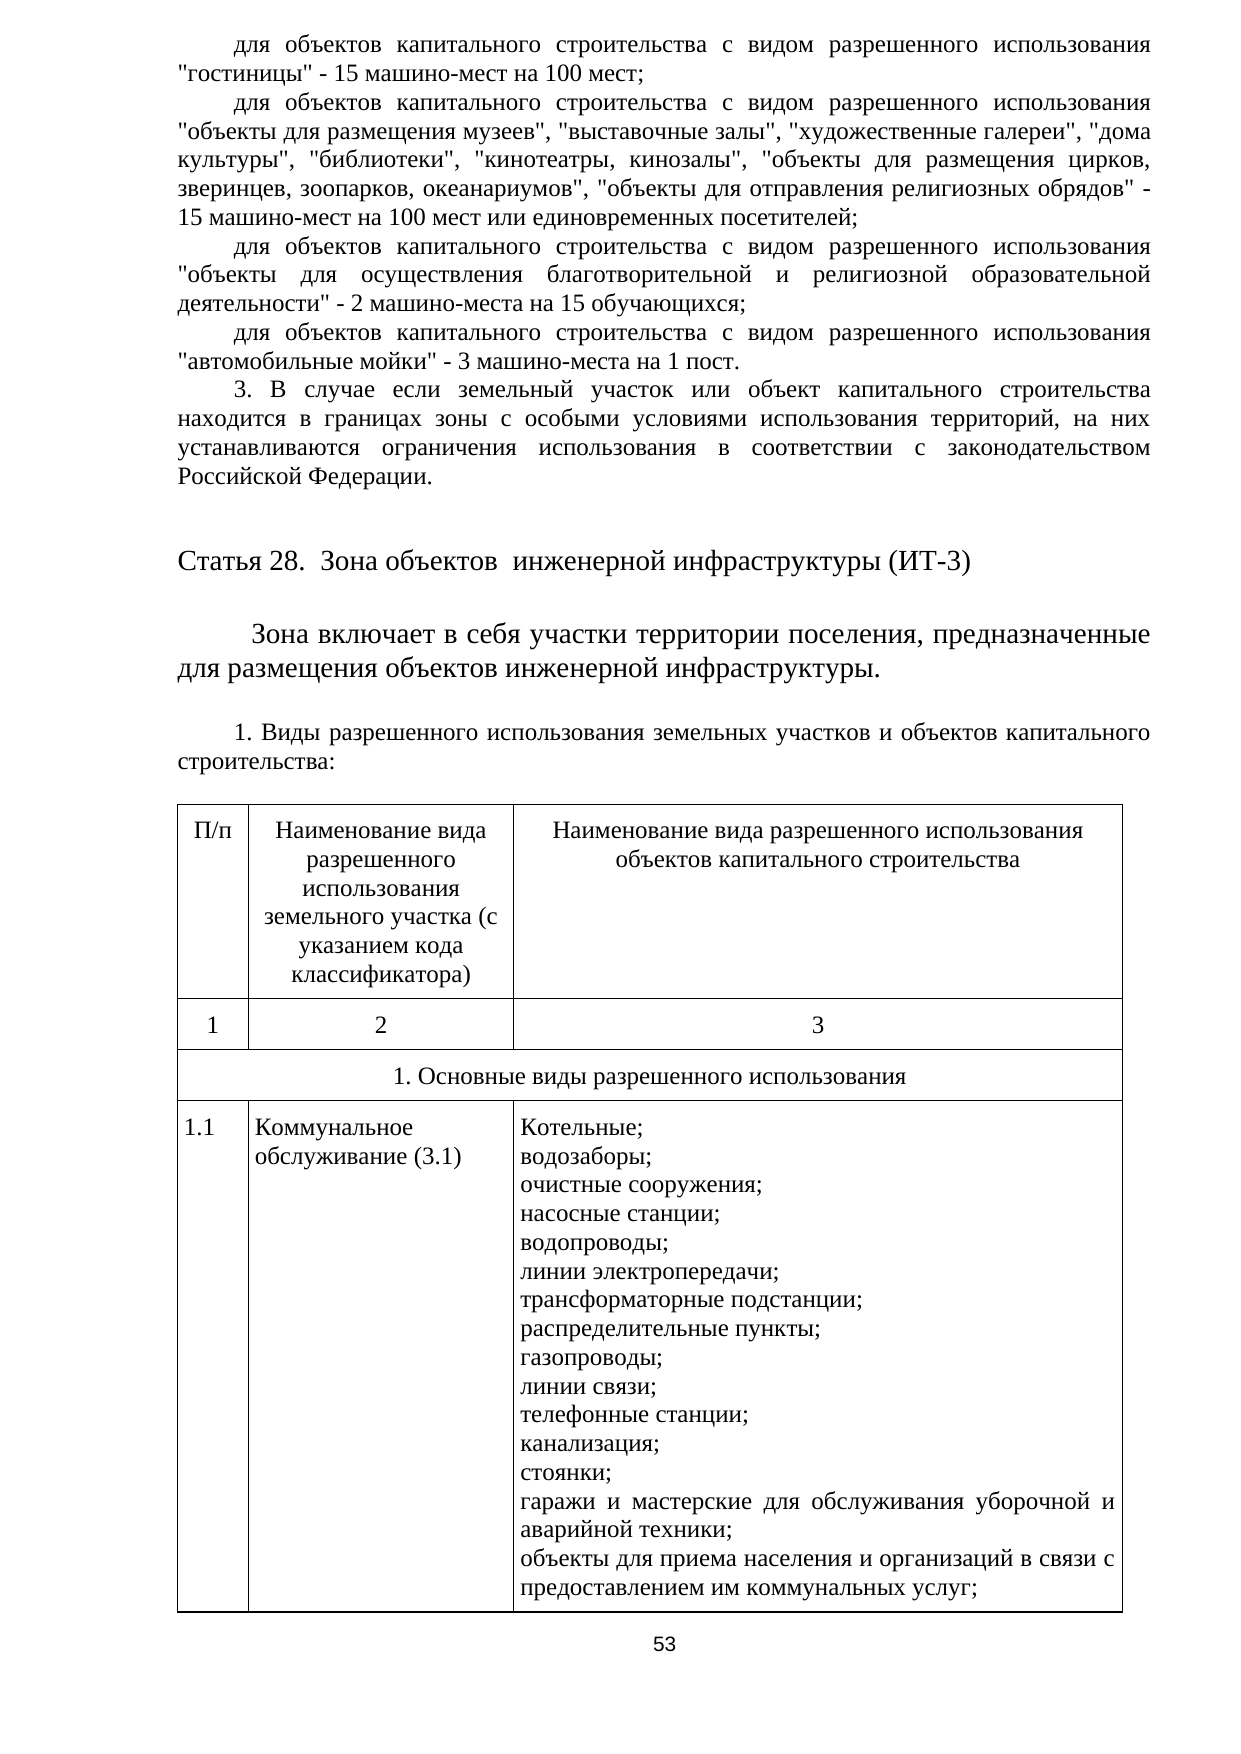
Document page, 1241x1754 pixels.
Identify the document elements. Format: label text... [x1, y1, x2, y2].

text для объектов капитального строительства с видом разрешенного использования "автомобильные мойки" - 3 машино-места на 1 пост. [177, 317, 1152, 374]
table_header Наименование вида разрешенного использования земельного участка (с указанием кода классификатора) [249, 805, 513, 998]
text для объектов капитального строительства с видом разрешенного использования "объекты для осуществления благотворительной и религиозной образовательной деятельности" - 2 машино-места на 15 обучающихся; [177, 231, 1152, 317]
subtitle Статья 28. Зона объектов инженерной инфраструктуры (ИТ-3) [177, 543, 1152, 577]
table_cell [514, 1101, 1122, 1611]
table_header П/п [178, 805, 248, 998]
table_cell 2 [249, 999, 513, 1049]
text 3. В случае если земельный участок или объект капитального строительства находится в границах зоны с особыми условиями использования территорий, на них устанавливаются ограничения использования в соответствии с законодательством Российской Федерации. [177, 374, 1152, 489]
text для объектов капитального строительства с видом разрешенного использования "гостиницы" - 15 машино-мест на 100 мест; [177, 29, 1152, 87]
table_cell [249, 1101, 513, 1611]
table_header Наименование вида разрешенного использования объектов капитального строительства [514, 805, 1122, 998]
table_cell 1 [178, 999, 248, 1049]
table_cell 3 [514, 999, 1122, 1049]
table_cell 1.1 [178, 1101, 248, 1611]
text Зона включает в себя участки территории поселения, предназначенные для размещения объектов инженерной инфраструктуры. [177, 617, 1152, 684]
text 1. Виды разрешенного использования земельных участков и объектов капитального строительства: [177, 717, 1152, 775]
table_cell 1. Основные виды разрешенного использования [178, 1050, 1122, 1100]
text для объектов капитального строительства с видом разрешенного использования "объекты для размещения музеев", "выставочные залы", "художественные галереи", "дома культуры", "библиотеки", "кинотеатры, кинозалы", "объекты для размещения цирков, зверинцев, зоопарков, океанариумов", "объекты для отправления религиозных обрядов" - 15 машино-мест на 100 мест или единовременных посетителей; [177, 87, 1152, 231]
